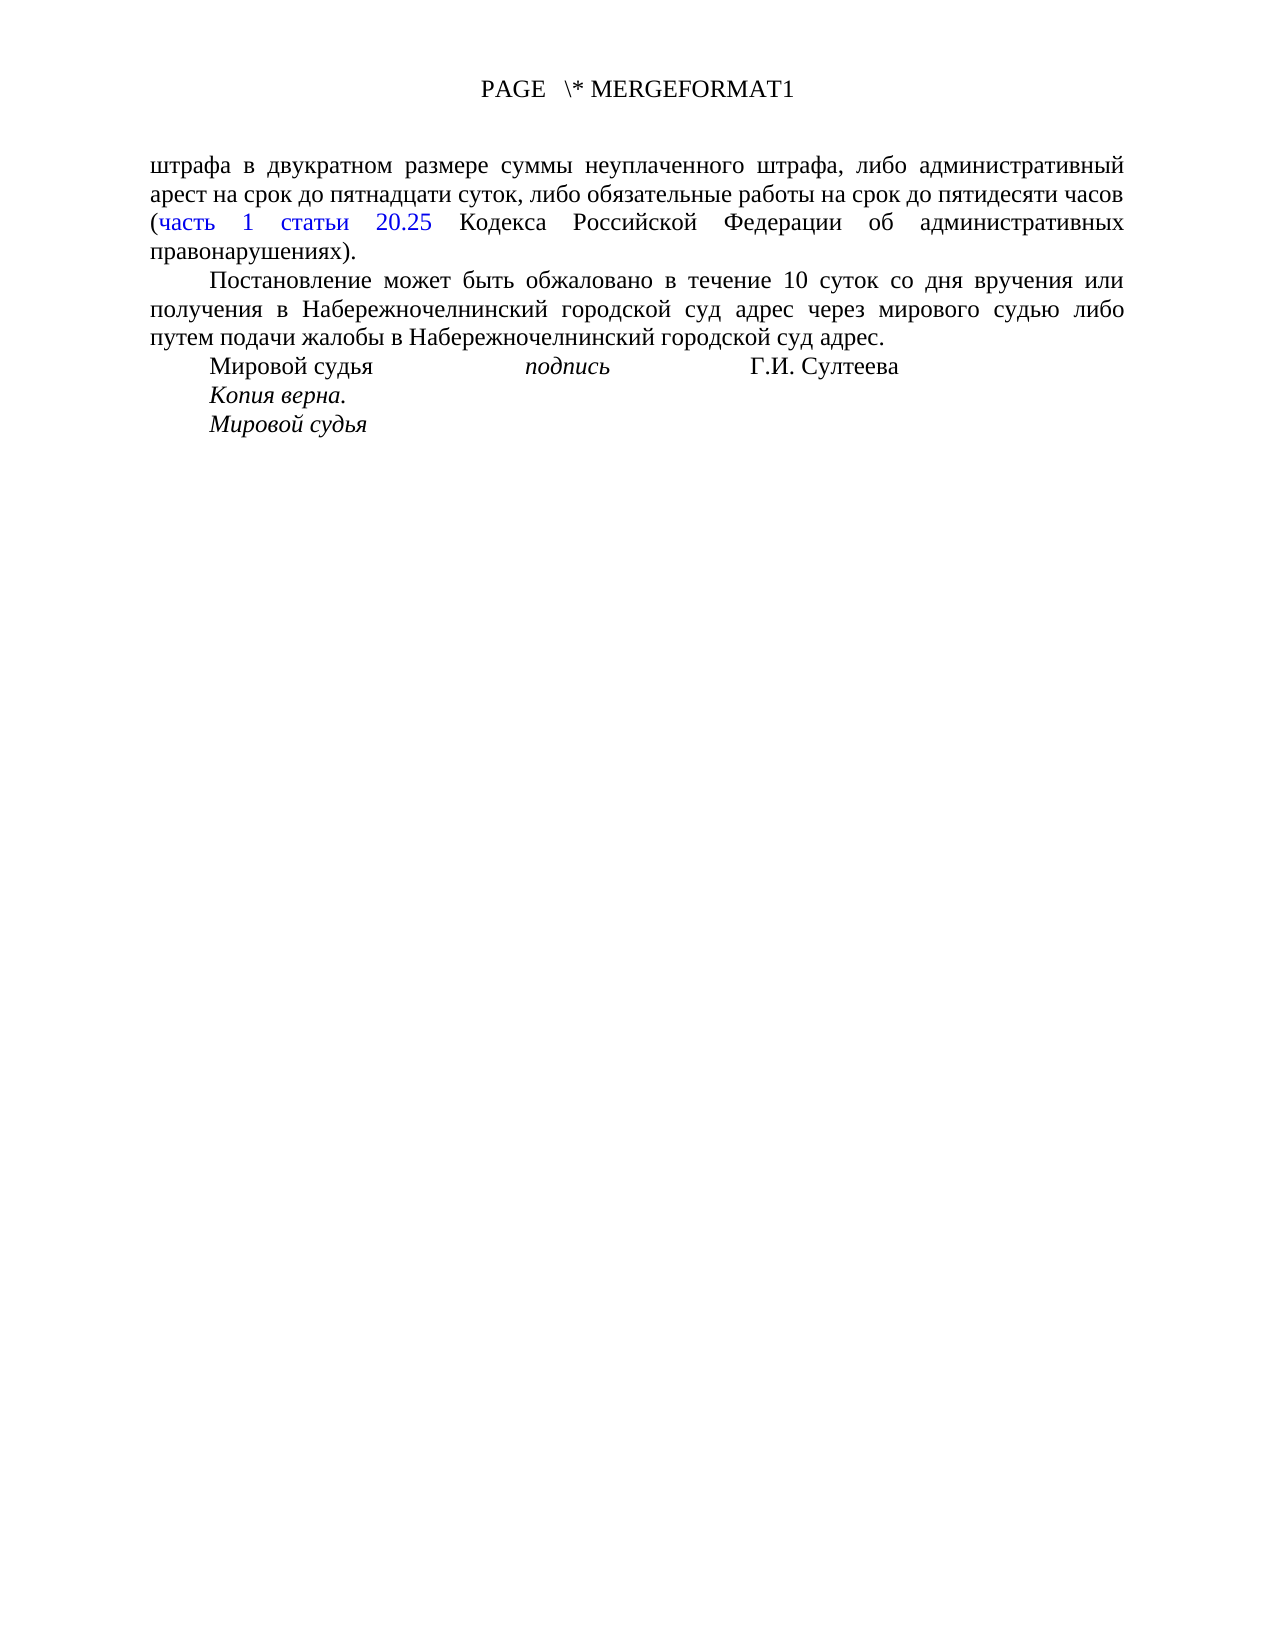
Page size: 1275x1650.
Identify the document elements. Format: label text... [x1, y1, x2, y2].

text Мировой судья подпись Г.И. Султеева [150, 351, 1125, 380]
text Копия верна. [150, 380, 1125, 409]
text Мировой судья [150, 409, 1125, 437]
text Постановление может быть обжаловано в течение 10 суток со дня вручения или получения в Набережночелнинский городской суд адрес через мирового судью либо путем подачи жалобы в Набережночелнинский городской суд адрес. [150, 265, 1125, 351]
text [150, 150, 1125, 265]
